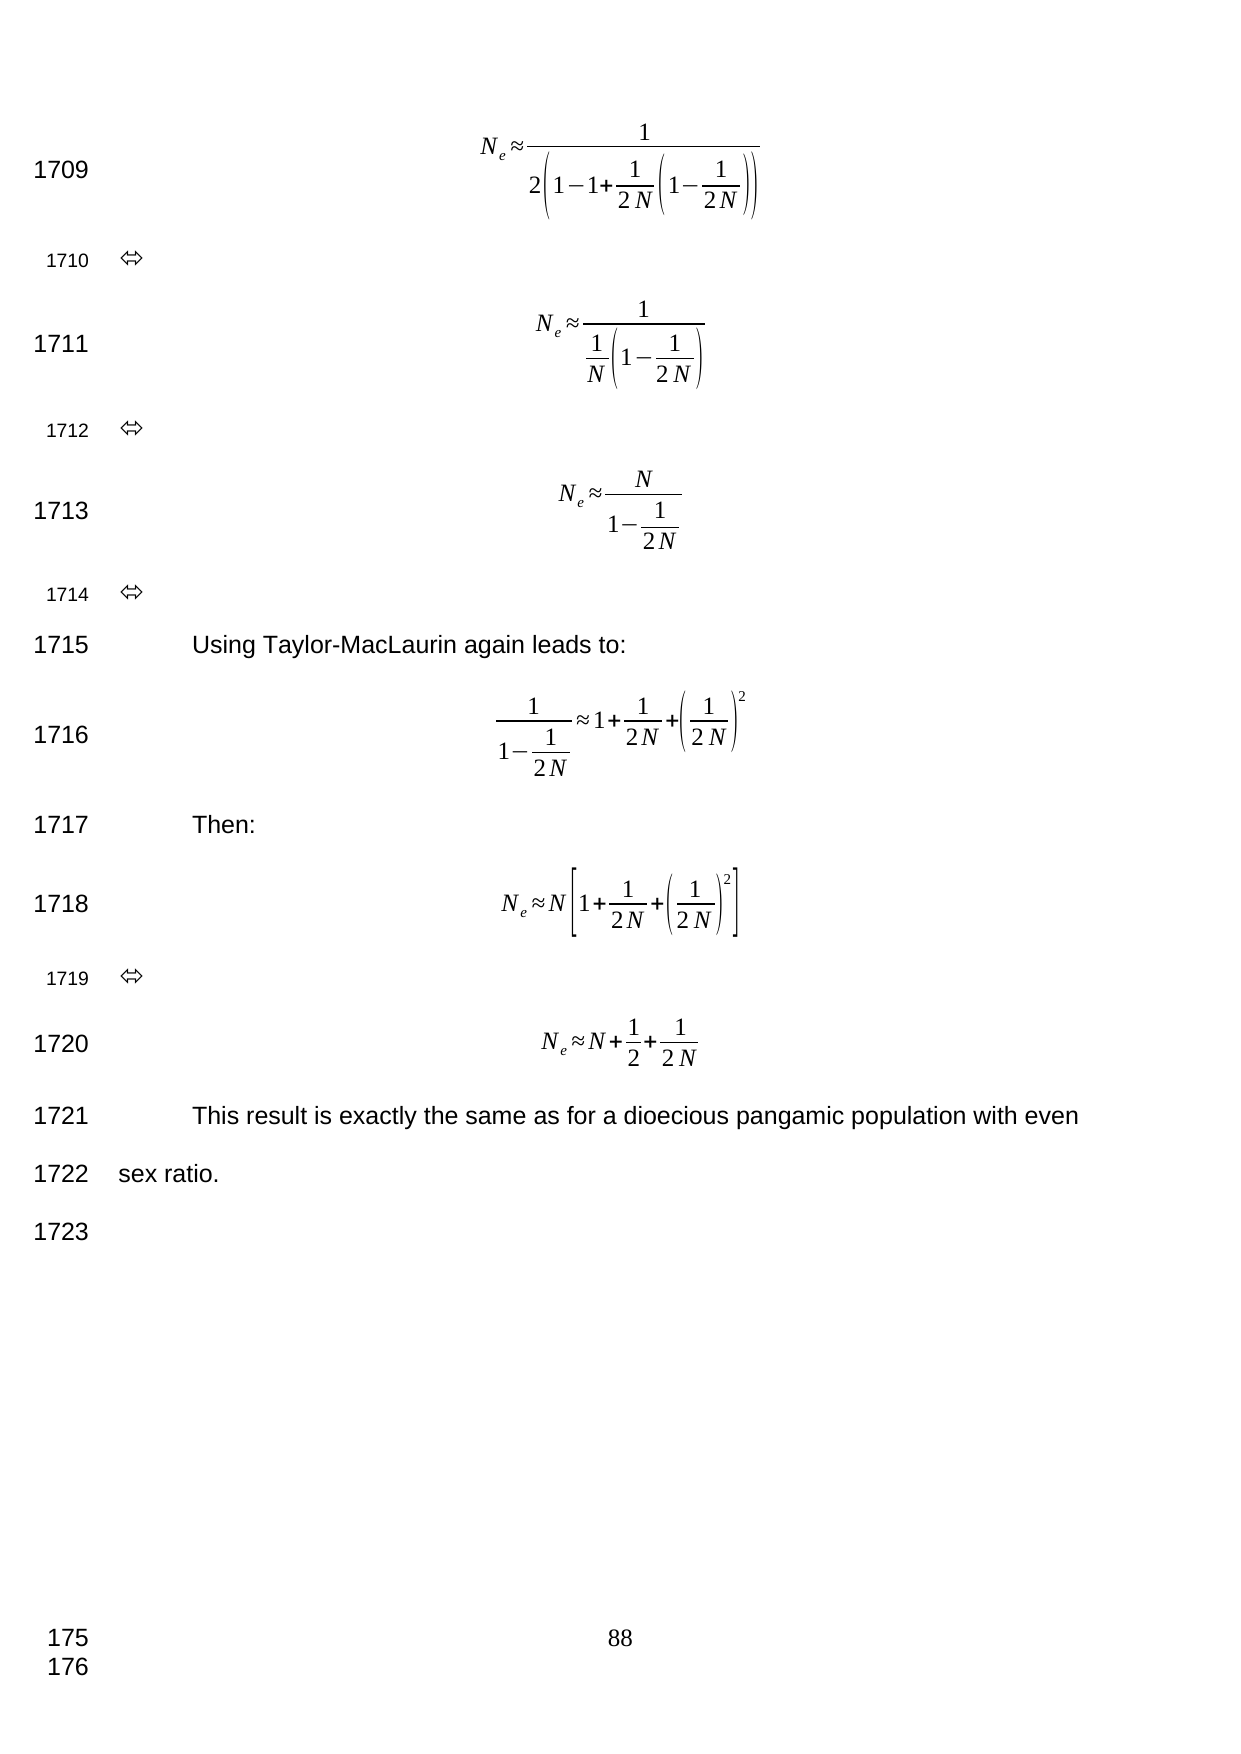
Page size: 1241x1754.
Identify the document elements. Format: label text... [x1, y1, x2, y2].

text Then: [118, 810, 1122, 839]
text This result is exactly the same as for a dioecious pangamic population with even sex ratio. [118, 1101, 1122, 1188]
text Using Taylor-MacLaurin again leads to: [118, 630, 1122, 659]
